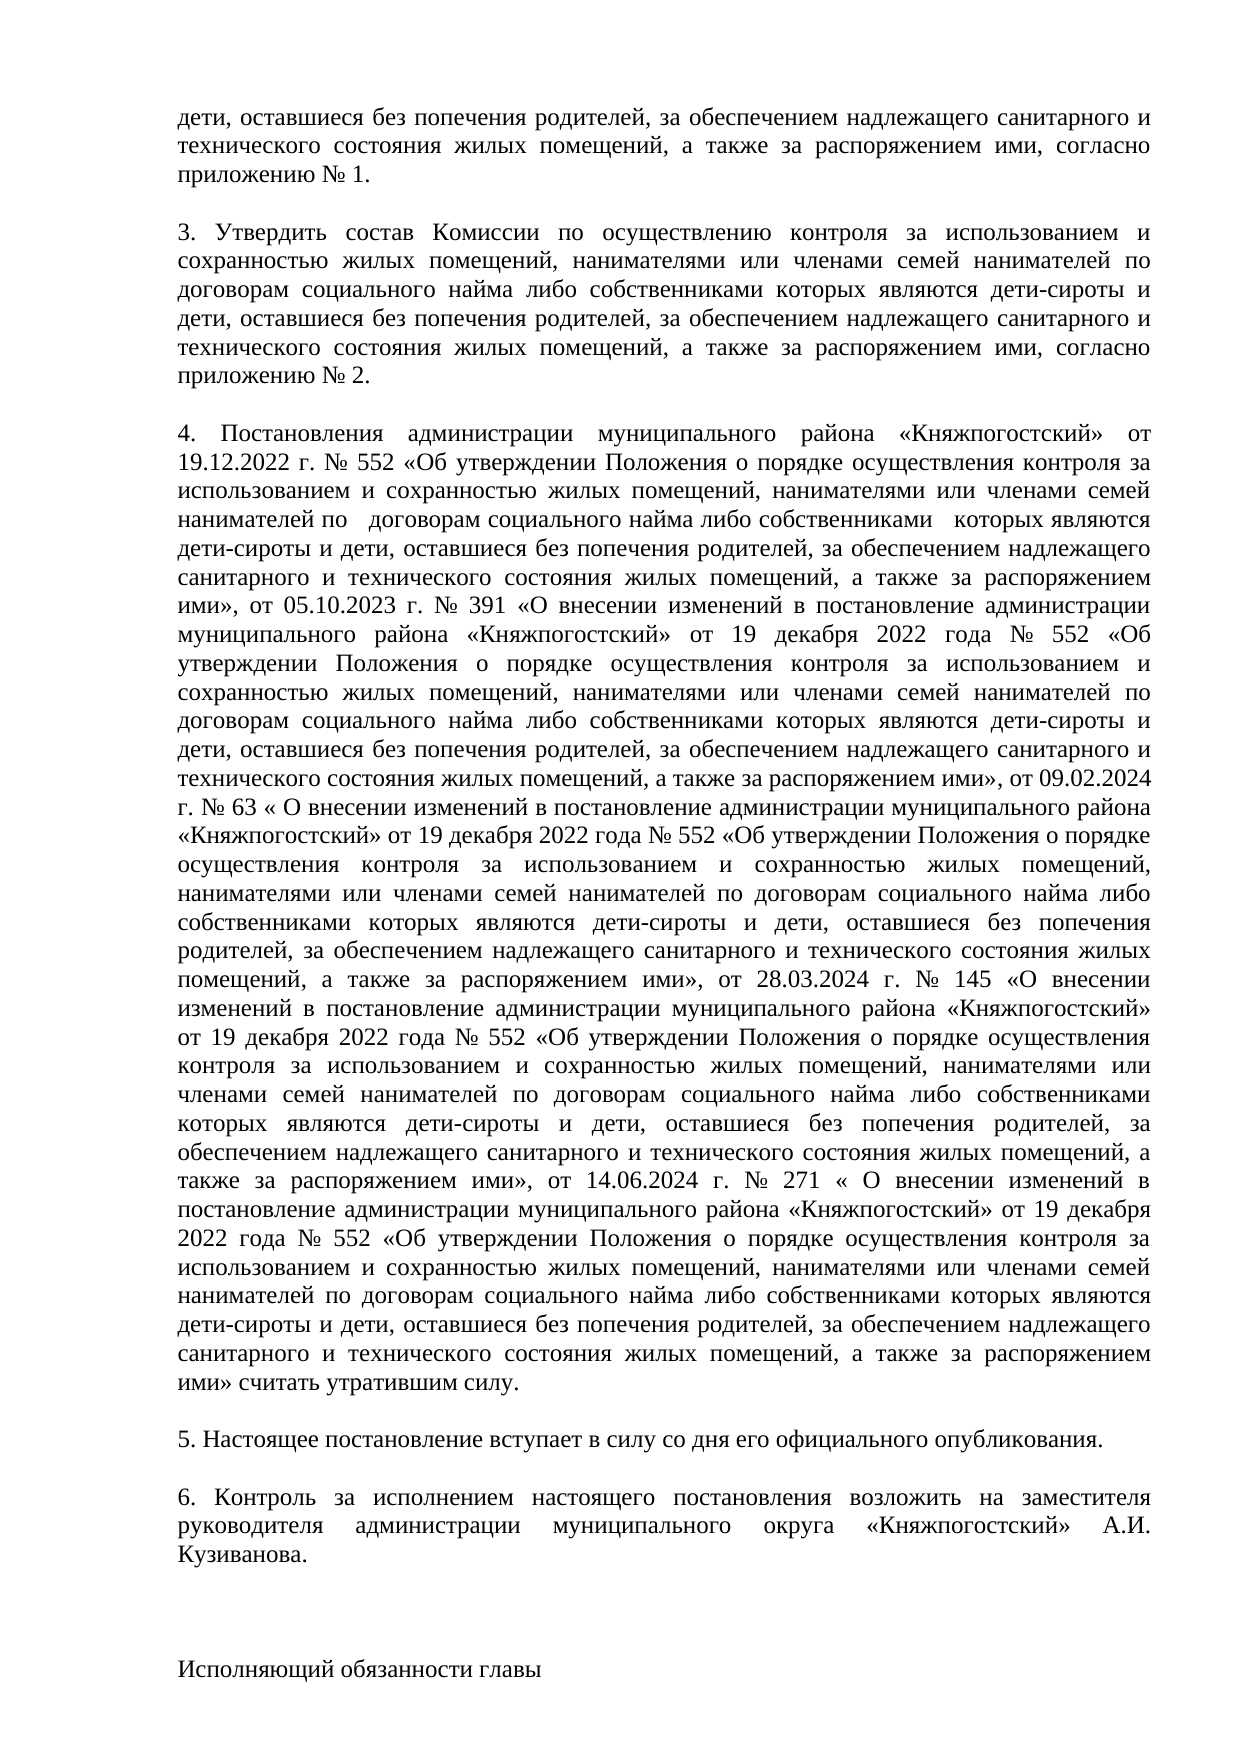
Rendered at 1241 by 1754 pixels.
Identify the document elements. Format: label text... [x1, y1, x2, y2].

text 4. Постановления администрации муниципального района «Княжпогостский» от 19.12.2022 г. № 552 «Об утверждении Положения о порядке осуществления контроля за использованием и сохранностью жилых помещений, нанимателями или членами семей нанимателей по договорам социального найма либо собственниками которых являются дети-сироты и дети, оставшиеся без попечения родителей, за обеспечением надлежащего санитарного и технического состояния жилых помещений, а также за распоряжением ими», от 05.10.2023 г. № 391 «О внесении изменений в постановление администрации муниципального района «Княжпогостский» от 19 декабря 2022 года № 552 «Об утверждении Положения о порядке осуществления контроля за использованием и сохранностью жилых помещений, нанимателями или членами семей нанимателей по договорам социального найма либо собственниками которых являются дети-сироты и дети, оставшиеся без попечения родителей, за обеспечением надлежащего санитарного и технического состояния жилых помещений, а также за распоряжением ими», от 09.02.2024 г. № 63 « О внесении изменений в постановление администрации муниципального района «Княжпогостский» от 19 декабря 2022 года № 552 «Об утверждении Положения о порядке осуществления контроля за использованием и сохранностью жилых помещений, нанимателями или членами семей нанимателей по договорам социального найма либо собственниками которых являются дети-сироты и дети, оставшиеся без попечения родителей, за обеспечением надлежащего санитарного и технического состояния жилых помещений, а также за распоряжением ими», от 28.03.2024 г. № 145 «О внесении изменений в постановление администрации муниципального района «Княжпогостский» от 19 декабря 2022 года № 552 «Об утверждении Положения о порядке осуществления контроля за использованием и сохранностью жилых помещений, нанимателями или членами семей нанимателей по договорам социального найма либо собственниками которых являются дети-сироты и дети, оставшиеся без попечения родителей, за обеспечением надлежащего санитарного и технического состояния жилых помещений, а также за распоряжением ими», от 14.06.2024 г. № 271 « О внесении изменений в постановление администрации муниципального района «Княжпогостский» от 19 декабря 2022 года № 552 «Об утверждении Положения о порядке осуществления контроля за использованием и сохранностью жилых помещений, нанимателями или членами семей нанимателей по договорам социального найма либо собственниками которых являются дети-сироты и дети, оставшиеся без попечения родителей, за обеспечением надлежащего санитарного и технического состояния жилых помещений, а также за распоряжением ими» считать утратившим силу. [177, 418, 1152, 1396]
text 6. Контроль за исполнением настоящего постановления возложить на заместителя руководителя администрации муниципального округа «Княжпогостский» А.И. Кузиванова. [177, 1482, 1152, 1568]
text Исполняющий обязанности главы [177, 1654, 1152, 1683]
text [177, 102, 1152, 188]
text 5. Настоящее постановление вступает в силу со дня его официального опубликования. [177, 1424, 1152, 1453]
text 3. Утвердить состав Комиссии по осуществлению контроля за использованием и сохранностью жилых помещений, нанимателями или членами семей нанимателей по договорам социального найма либо собственниками которых являются дети-сироты и дети, оставшиеся без попечения родителей, за обеспечением надлежащего санитарного и технического состояния жилых помещений, а также за распоряжением ими, согласно приложению № 2. [177, 217, 1152, 389]
